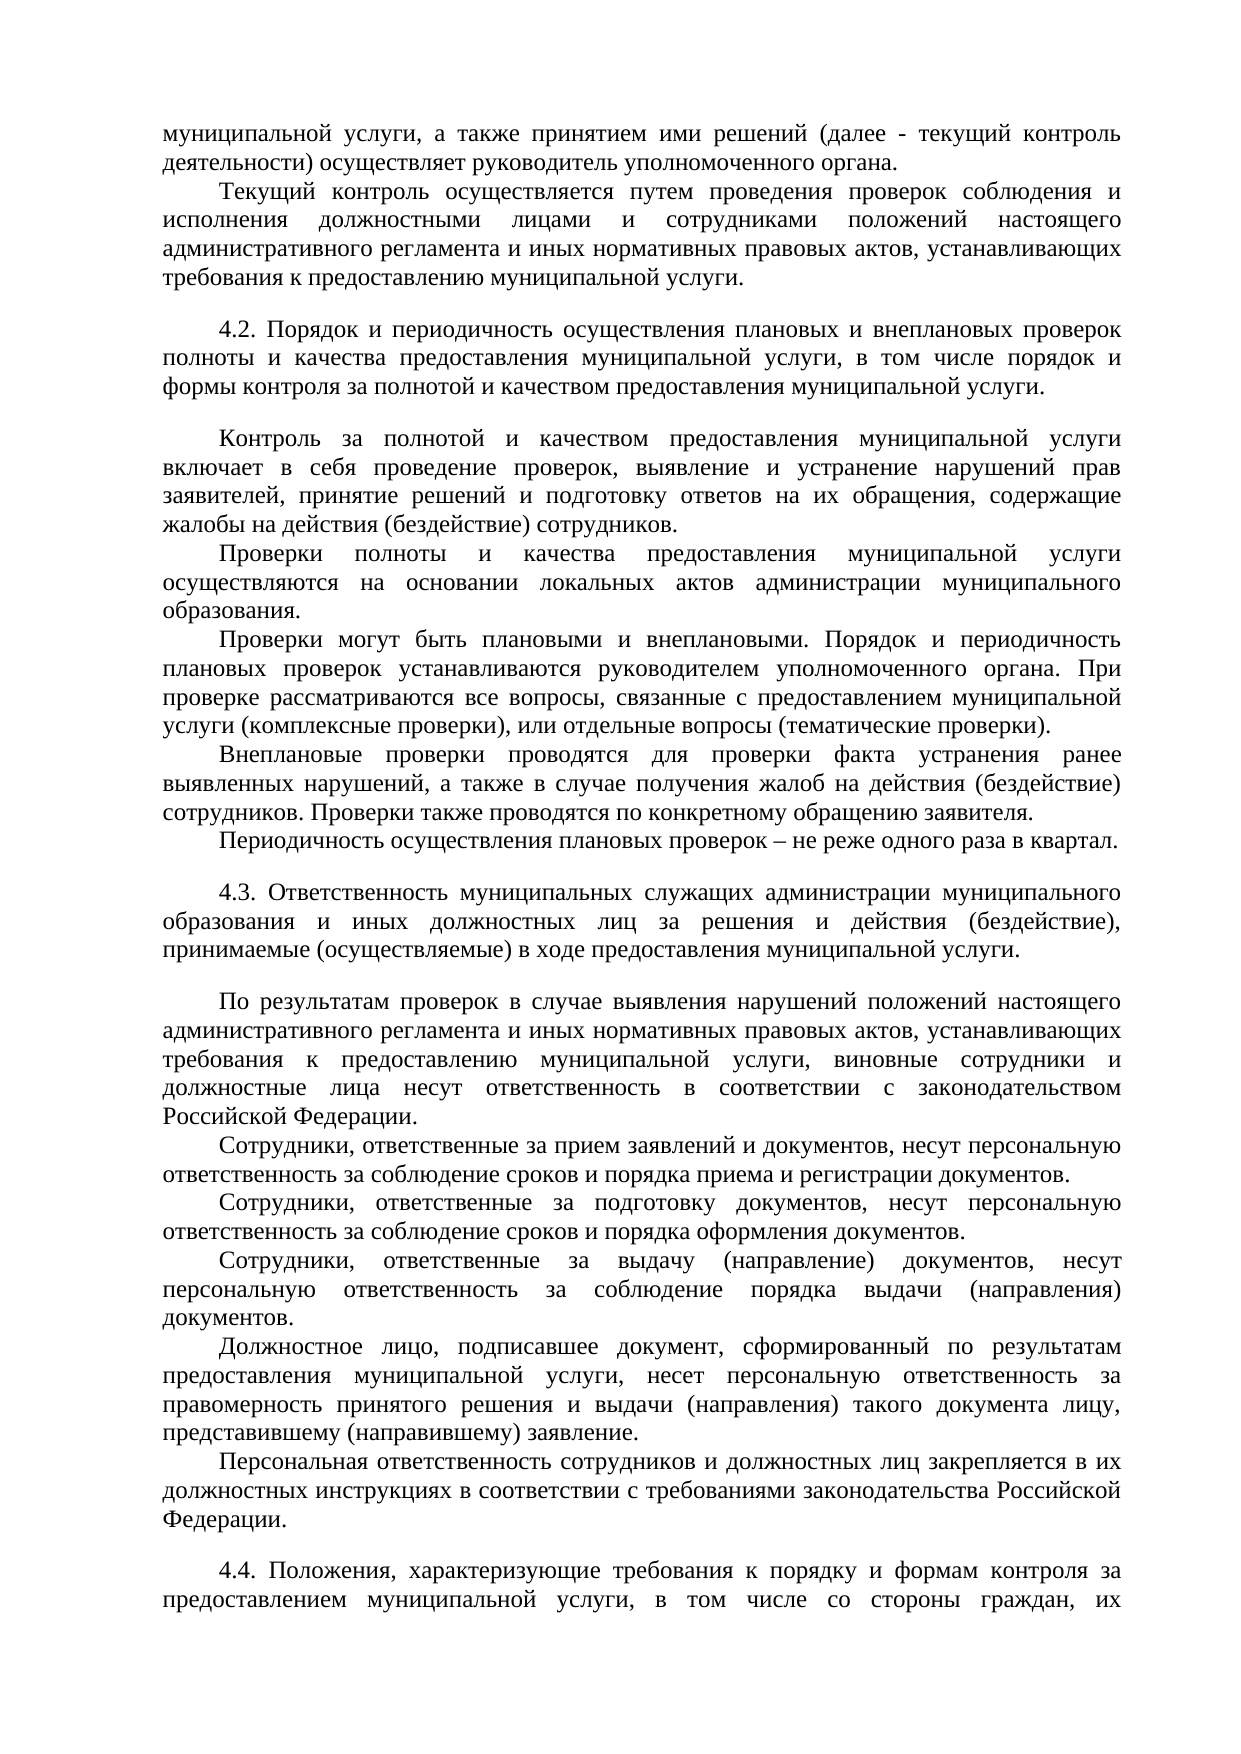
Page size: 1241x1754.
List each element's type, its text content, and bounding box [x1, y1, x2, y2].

text Проверки полноты и качества предоставления муниципальной услуги осуществляются на основании локальных актов администрации муниципального образования. [162, 538, 1122, 624]
text Внеплановые проверки проводятся для проверки факта устранения ранее выявленных нарушений, а также в случае получения жалоб на действия (бездействие) сотрудников. Проверки также проводятся по конкретному обращению заявителя. [162, 739, 1122, 825]
text 4.2. Порядок и периодичность осуществления плановых и внеплановых проверок полноты и качества предоставления муниципальной услуги, в том числе порядок и формы контроля за полнотой и качеством предоставления муниципальной услуги. [162, 314, 1122, 400]
text Сотрудники, ответственные за выдачу (направление) документов, несут персональную ответственность за соблюдение порядка выдачи (направления) документов. [162, 1245, 1122, 1331]
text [162, 118, 1122, 176]
text Текущий контроль осуществляется путем проведения проверок соблюдения и исполнения должностными лицами и сотрудниками положений настоящего административного регламента и иных нормативных правовых актов, устанавливающих требования к предоставлению муниципальной услуги. [162, 176, 1122, 291]
text Проверки могут быть плановыми и внеплановыми. Порядок и периодичность плановых проверок устанавливаются руководителем уполномоченного органа. При проверке рассматриваются все вопросы, связанные с предоставлением муниципальной услуги (комплексные проверки), или отдельные вопросы (тематические проверки). [162, 624, 1122, 739]
text Контроль за полнотой и качеством предоставления муниципальной услуги включает в себя проведение проверок, выявление и устранение нарушений прав заявителей, принятие решений и подготовку ответов на их обращения, содержащие жалобы на действия (бездействие) сотрудников. [162, 423, 1122, 538]
text Сотрудники, ответственные за подготовку документов, несут персональную ответственность за соблюдение сроков и порядка оформления документов. [162, 1187, 1122, 1245]
text По результатам проверок в случае выявления нарушений положений настоящего административного регламента и иных нормативных правовых актов, устанавливающих требования к предоставлению муниципальной услуги, виновные сотрудники и должностные лица несут ответственность в соответствии с законодательством Российской Федерации. [162, 986, 1122, 1130]
text Персональная ответственность сотрудников и должностных лиц закрепляется в их должностных инструкциях в соответствии с требованиями законодательства Российской Федерации. [162, 1446, 1122, 1532]
text Периодичность осуществления плановых проверок – не реже одного раза в квартал. [162, 825, 1122, 854]
text Должностное лицо, подписавшее документ, сформированный по результатам предоставления муниципальной услуги, несет персональную ответственность за правомерность принятого решения и выдачи (направления) такого документа лицу, представившему (направившему) заявление. [162, 1331, 1122, 1446]
text Сотрудники, ответственные за прием заявлений и документов, несут персональную ответственность за соблюдение сроков и порядка приема и регистрации документов. [162, 1130, 1122, 1187]
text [162, 1555, 1122, 1613]
text 4.3. Ответственность муниципальных служащих администрации муниципального образования и иных должностных лиц за решения и действия (бездействие), принимаемые (осуществляемые) в ходе предоставления муниципальной услуги. [162, 877, 1122, 963]
